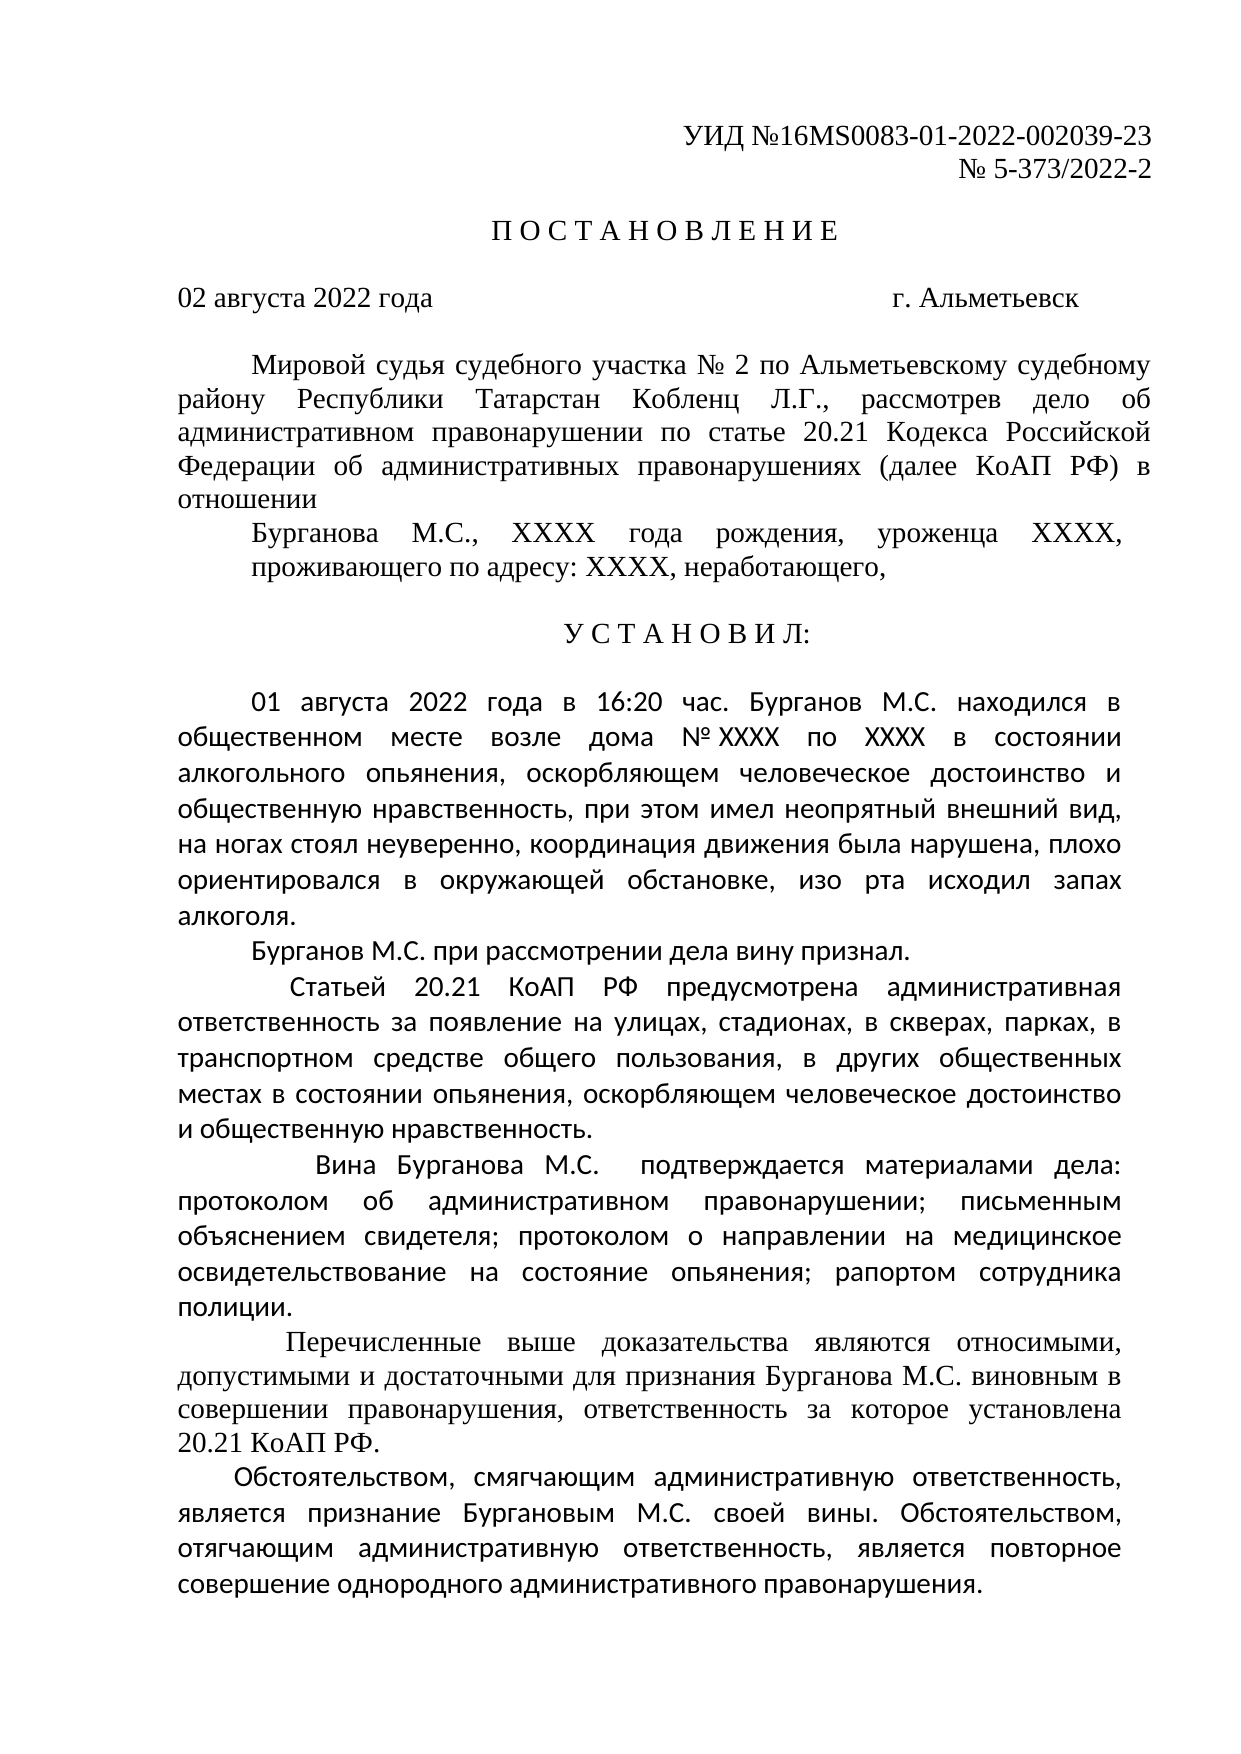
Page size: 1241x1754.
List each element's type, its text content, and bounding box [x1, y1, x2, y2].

text Статьей 20.21 КоАП РФ предусмотрена административная ответственность за появление на улицах, стадионах, в скверах, парках, в транспортном средстве общего пользования, в других общественных местах в состоянии опьянения, оскорбляющем человеческое достоинство и общественную нравственность. [177, 968, 1122, 1146]
text У С Т А Н О В И Л: [251, 616, 1122, 649]
text Вина Бурганова М.С. подтверждается материалами дела: протоколом об административном правонарушении; письменным объяснением свидетеля; протоколом о направлении на медицинское освидетельствование на состояние опьянения; рапортом сотрудника полиции. [177, 1146, 1122, 1324]
text 01 августа 2022 года в 16:20 час. Бурганов М.С. находился в общественном месте возле дома № ХХХХ по ХХХХ в состоянии алкогольного опьянения, оскорбляющем человеческое достоинство и общественную нравственность, при этом имел неопрятный внешний вид, на ногах стоял неуверенно, координация движения была нарушена, плохо ориентировался в окружающей обстановке, изо рта исходил запах алкоголя. [177, 683, 1122, 932]
text Бурганова М.С., ХХХХ года рождения, уроженца ХХХХ, проживающего по адресу: ХХХХ, неработающего, [251, 515, 1122, 582]
text Обстоятельством, смягчающим административную ответственность, является признание Бургановым М.С. своей вины. Обстоятельством, отягчающим административную ответственность, является повторное совершение однородного административного правонарушения. [177, 1458, 1122, 1601]
text УИД №16MS0083-01-2022-002039-23 [177, 118, 1152, 152]
text 02 августа 2022 года г. Альметьевск [177, 280, 1152, 314]
text Перечисленные выше доказательства являются относимыми, допустимыми и достаточными для признания Бурганова М.С. виновным в совершении правонарушения, ответственность за которое установлена 20.21 КоАП РФ. [177, 1324, 1122, 1458]
text № 5-373/2022-2 [177, 152, 1152, 185]
text Бурганов М.С. при рассмотрении дела вину признал. [177, 932, 1122, 968]
text Мировой судья судебного участка № 2 по Альметьевскому судебному району Республики Татарстан Кобленц Л.Г., рассмотрев дело об административном правонарушении по статье 20.21 Кодекса Российской Федерации об административных правонарушениях (далее КоАП РФ) в отношении [177, 347, 1152, 515]
text П О С Т А Н О В Л Е Н И Е [177, 213, 1152, 247]
